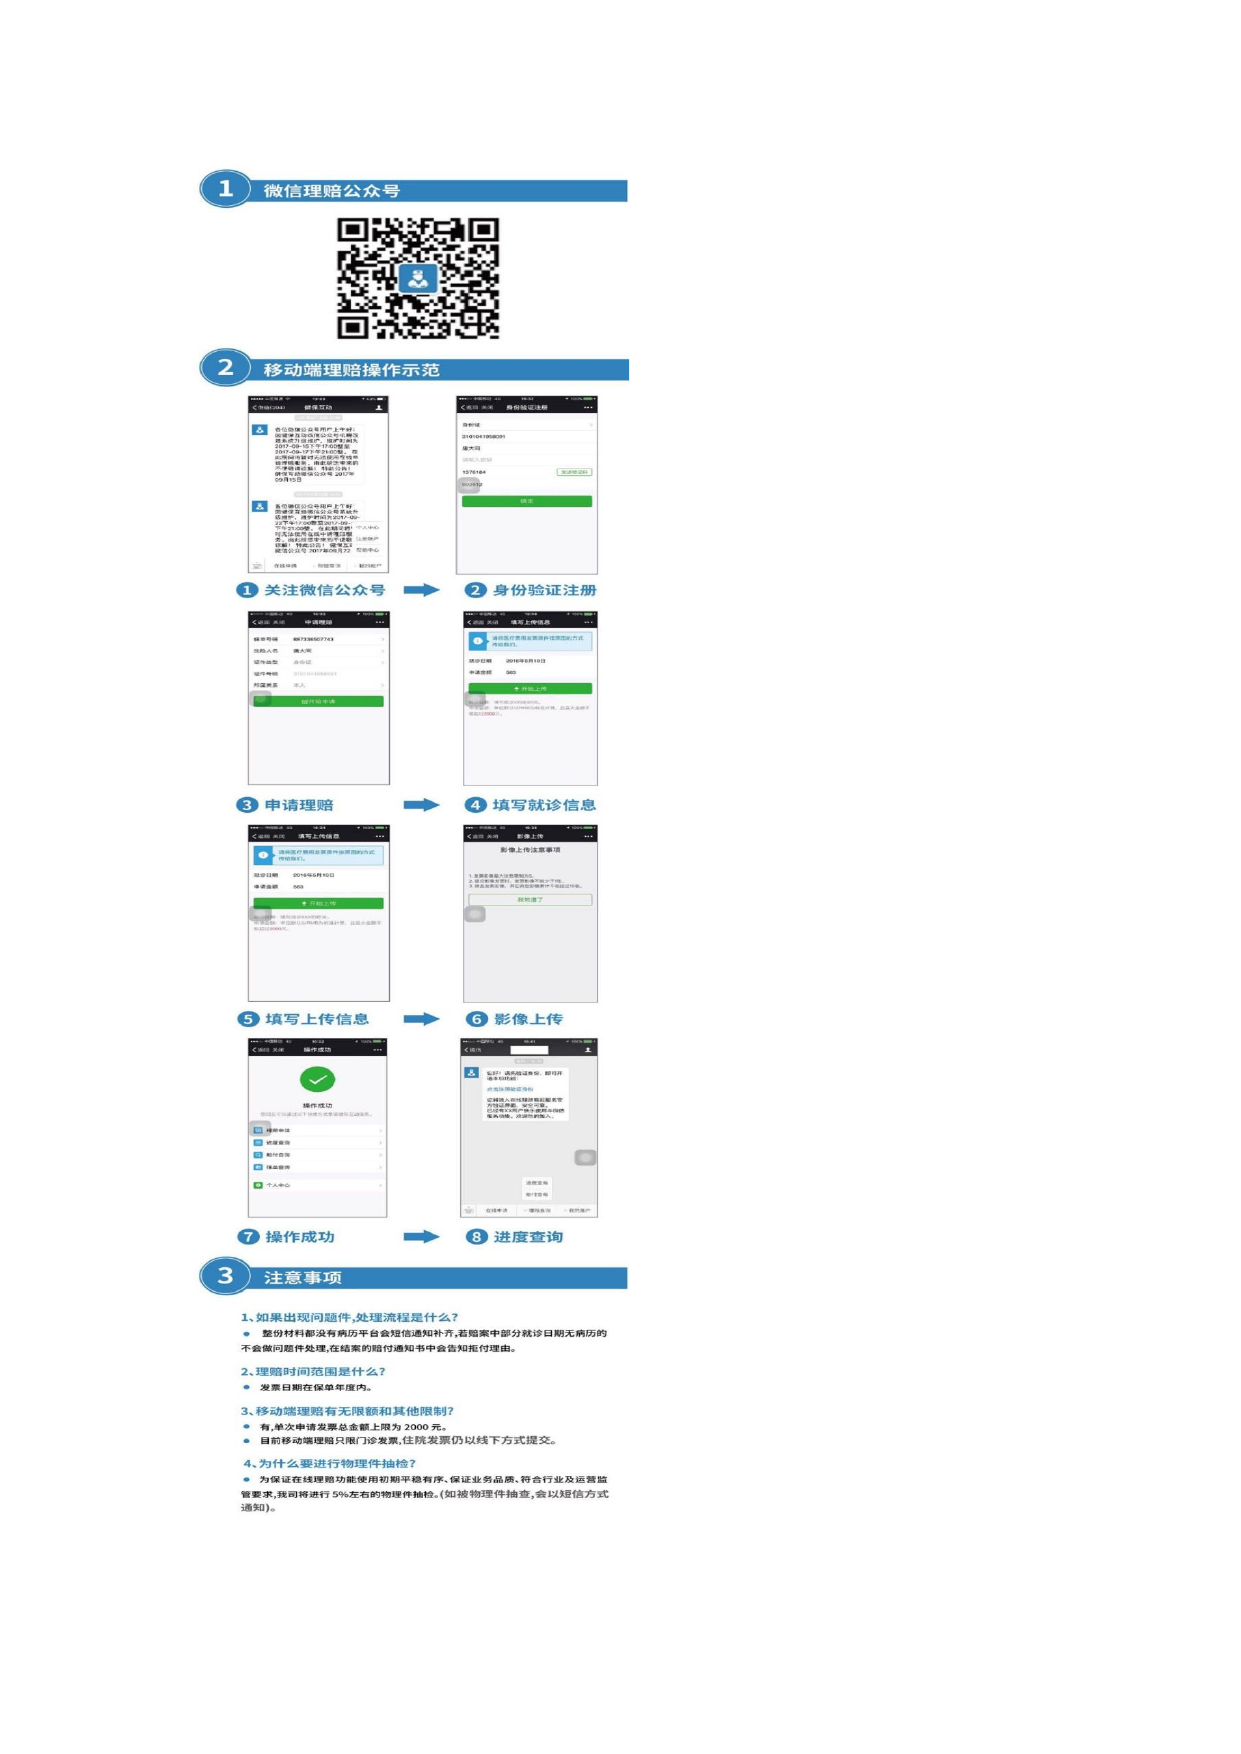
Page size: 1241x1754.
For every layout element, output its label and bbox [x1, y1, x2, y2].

picture [187, 162, 630, 1543]
